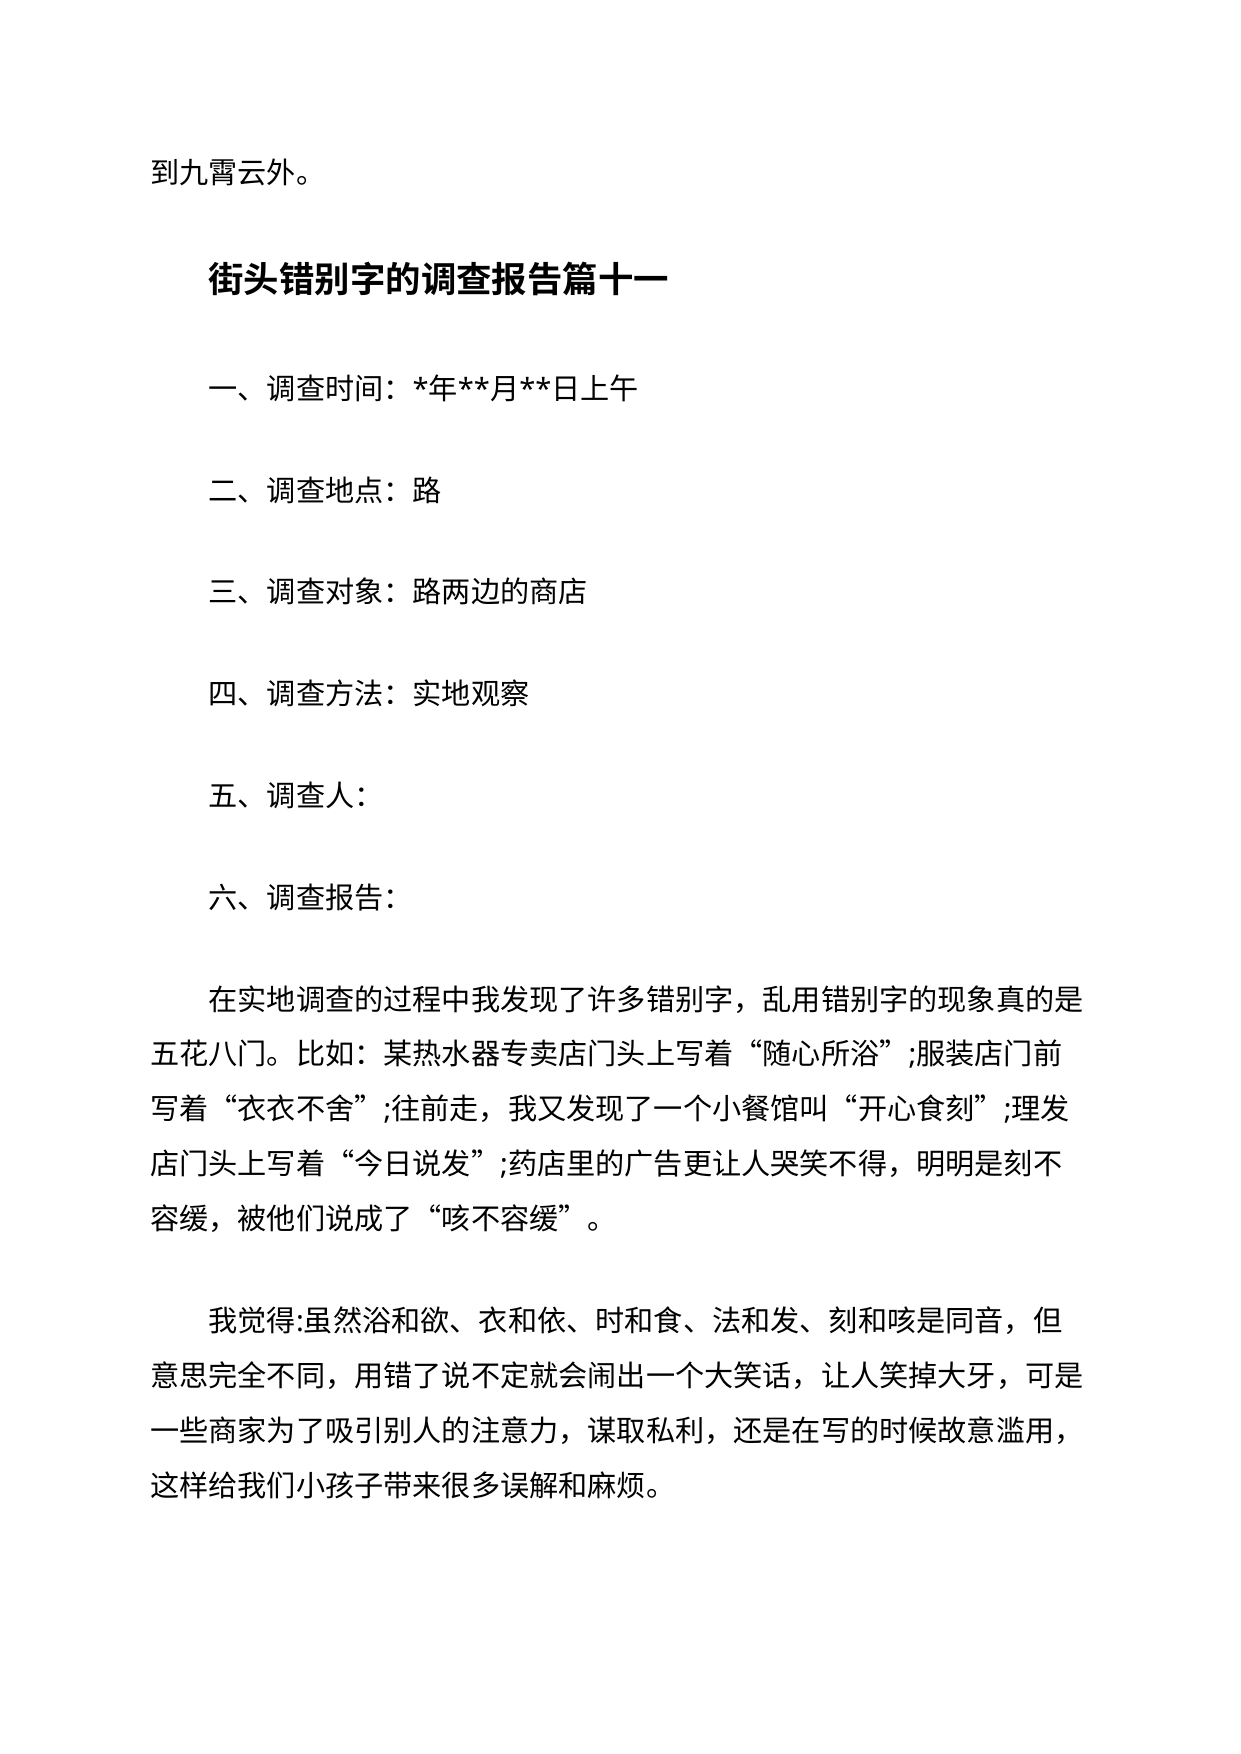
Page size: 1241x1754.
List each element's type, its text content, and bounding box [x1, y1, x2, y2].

text 我觉得:虽然浴和欲、衣和依、时和食、法和发、刻和咳是同音，但意思完全不同，用错了说不定就会闹出一个大笑话，让人笑掉大牙，可是一些商家为了吸引别人的注意力，谋取私利，还是在写的时候故意滥用，这样给我们小孩子带来很多误解和麻烦。 [150, 1298, 1090, 1505]
text 六、调查报告： [150, 874, 1090, 917]
text 在实地调查的过程中我发现了许多错别字，乱用错别字的现象真的是五花八门。比如：某热水器专卖店门头上写着“随心所浴”;服装店门前写着“衣衣不舍”;往前走，我又发现了一个小餐馆叫“开心食刻”;理发店门头上写着“今日说发”;药店里的广告更让人哭笑不得，明明是刻不容缓，被他们说成了“咳不容缓”。 [150, 976, 1090, 1238]
text 街头错别字的调查报告篇十一 [150, 252, 1090, 303]
text 二、调查地点：路 [150, 467, 1090, 509]
text 一、调查时间：*年**月**日上午 [150, 365, 1090, 408]
text 四、调查方法：实地观察 [150, 671, 1090, 713]
text 三、调查对象：路两边的商店 [150, 569, 1090, 611]
text 五、调查人： [150, 772, 1090, 815]
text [150, 150, 1090, 192]
